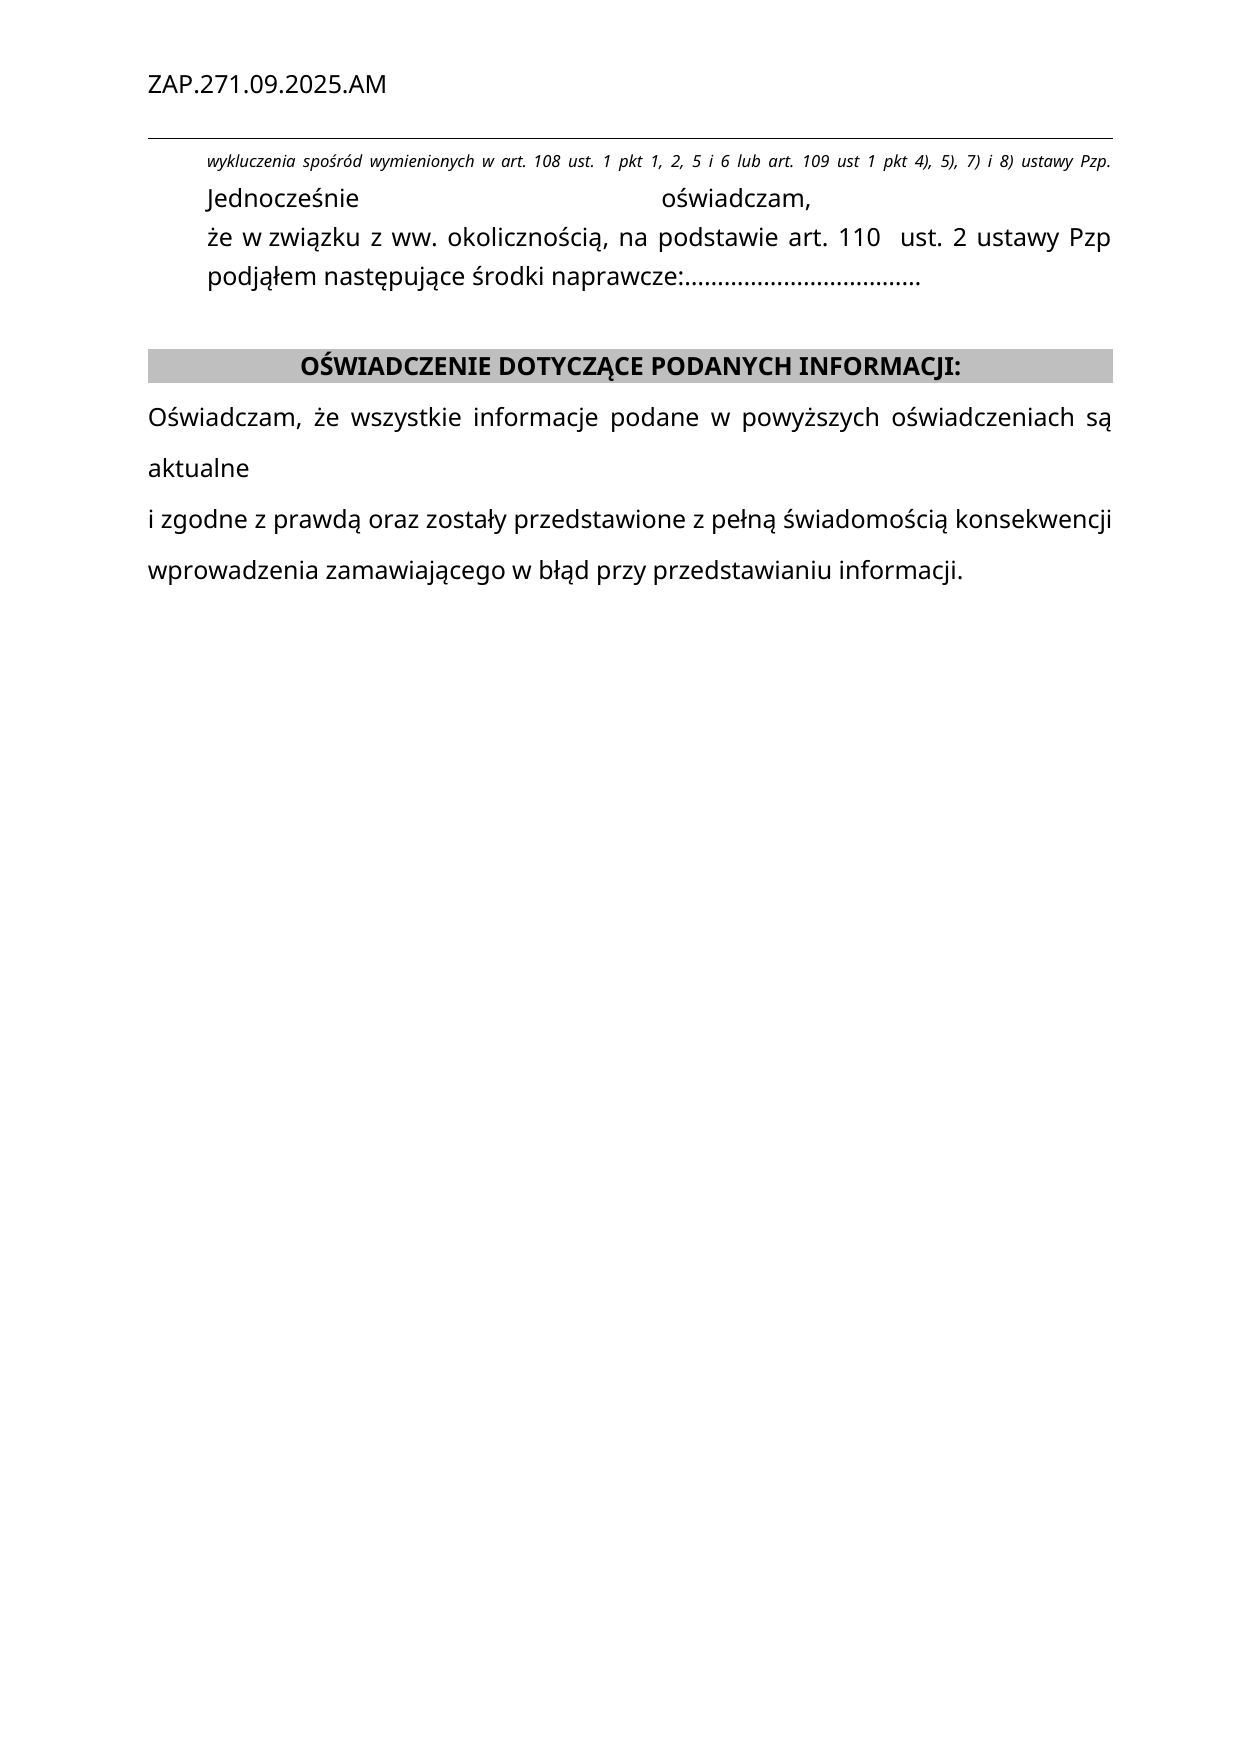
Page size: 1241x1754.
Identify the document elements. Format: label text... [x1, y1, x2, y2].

text Oświadczam, że wszystkie informacje podane w powyższych oświadczeniach są aktualne i zgodne z prawdą oraz zostały przedstawione z pełną świadomością konsekwencji wprowadzenia zamawiającego w błąd przy przedstawianiu informacji. [148, 400, 1113, 587]
text OŚWIADCZENIE DOTYCZĄCE PODANYCH INFORMACJI: [148, 349, 1113, 383]
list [148, 139, 1113, 293]
